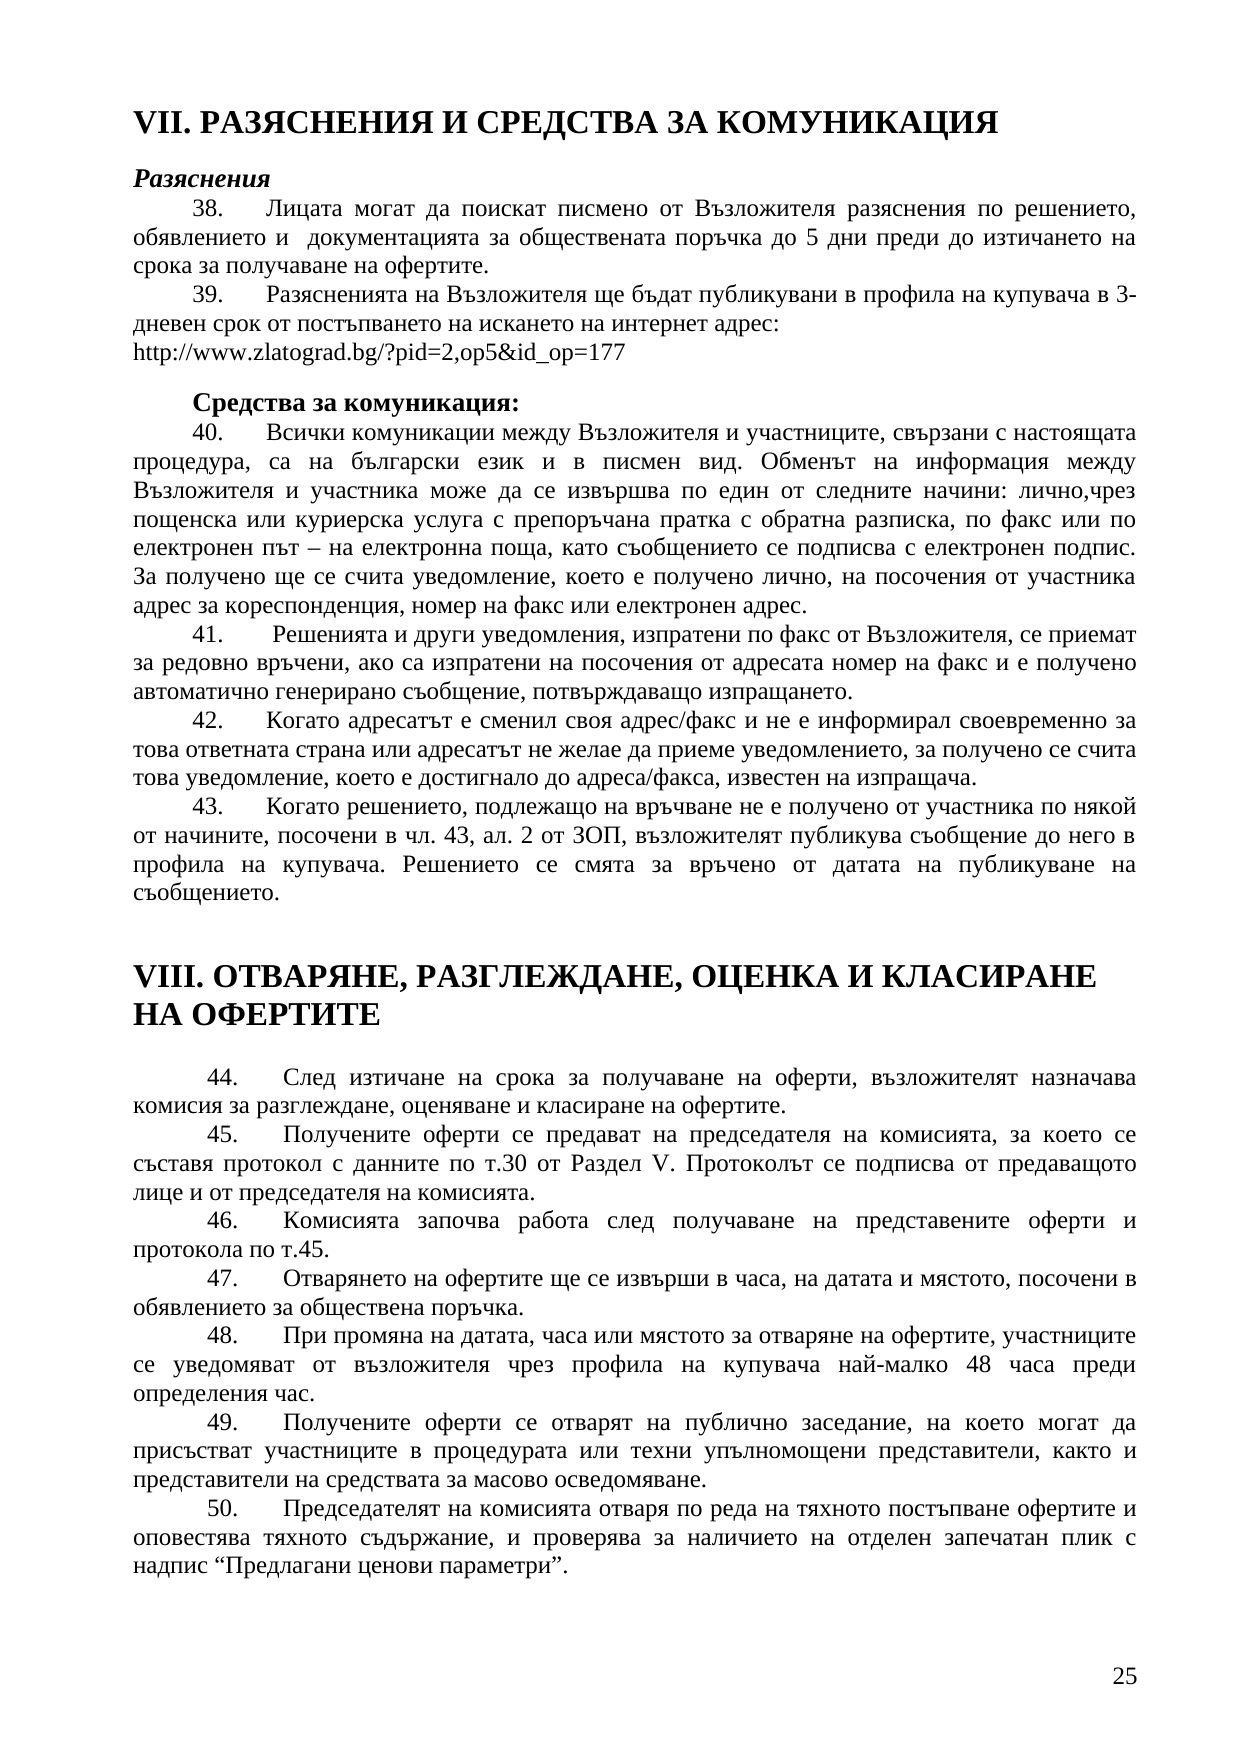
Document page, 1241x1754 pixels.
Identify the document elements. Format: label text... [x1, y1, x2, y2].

list Когато адресатът е сменил своя адрес/факс и не е информирал своевременно за това ответната страна или адресатът не желае да приеме уведомлението, за получено се счита това уведомление, което е достигнало до адреса/факса, известен на изпращача. [133, 705, 1138, 791]
list Получените оферти се предават на председателя на комисията, за което се съставя протокол с данните по т.30 от Раздел V. Протоколът се подписва от предаващото лице и от председателя на комисията. [133, 1119, 1138, 1205]
subtitle VII. РАЗЯСНЕНИЯ И СРЕДСТВА ЗА КОМУНИКАЦИЯ [133, 103, 1138, 141]
list Когато решението, подлежащо на връчване не е получено от участника по някой от начините, посочени в чл. 43, ал. 2 от ЗОП, възложителят публикува съобщение до него в профила на купувача. Решението се смята за връчено от датата на публикуване на съобщението. [133, 791, 1138, 906]
subtitle Разяснения [133, 162, 1138, 193]
list Отварянето на офертите ще се извърши в часа, на датата и мястото, посочени в обявлението за обществена поръчка. [133, 1263, 1138, 1320]
subtitle VIII. ОТВАРЯНЕ, РАЗГЛЕЖДАНЕ, ОЦЕНКА И КЛАСИРАНЕ НА ОФЕРТИТЕ [133, 956, 1138, 1033]
list Председателят на комисията отваря по реда на тяхното постъпване офертите и оповестява тяхното съдържание, и проверява за наличието на отделен запечатан плик с надпис “Предлагани ценови параметри”. [133, 1493, 1138, 1579]
list Получените оферти се отварят на публично заседание, на което могат да присъстват участниците в процедурата или техни упълномощени представители, както и представители на средствата за масово осведомяване. [133, 1407, 1138, 1493]
subtitle Средства за комуникация: [133, 386, 1138, 417]
list След изтичане на срока за получаване на оферти, възложителят назначава комисия за разглеждане, оценяване и класиране на офертите. [133, 1062, 1138, 1119]
list Комисията започва работа след получаване на представените оферти и протокола по т.45. [133, 1205, 1138, 1263]
list Решенията и други уведомления, изпратени по факс от Възложителя, се приемат за редовно връчени, ако са изпратени на посочения от адресата номер на факс и е получено автоматично генерирано съобщение, потвърждаващо изпращането. [133, 619, 1138, 705]
list http://www.zlatograd.bg/?pid=2,op5&id_op=177 [133, 337, 1138, 365]
list Лицата могат да поискат писмено от Възложителя разяснения по решението, обявлението и документацията за обществената поръчка до 5 дни преди до изтичането на срока за получаване на офертите. [133, 193, 1138, 279]
list Всички комуникации между Възложителя и участниците, свързани с настоящата процедура, са на български език и в писмен вид. Обменът на информация между Възложителя и участника може да се извършва по един от следните начини: лично,чрез пощенска или куриерска услуга с препоръчана пратка с обратна разписка, по факс или по електронен път – на електронна поща, като съобщението се подписва с електронен подпис. За получено ще се счита уведомление, което е получено лично, на посочения от участника адрес за кореспонденция, номер на факс или електронен адрес. [133, 417, 1138, 619]
list Разясненията на Възложителя ще бъдат публикувани в профила на купувача в 3-дневен срок от постъпването на искането на интернет адрес: [133, 279, 1138, 337]
list При промяна на датата, часа или мястото за отваряне на офертите, участниците се уведомяват от възложителя чрез профила на купувача най-малко 48 часа преди определения час. [133, 1320, 1138, 1407]
